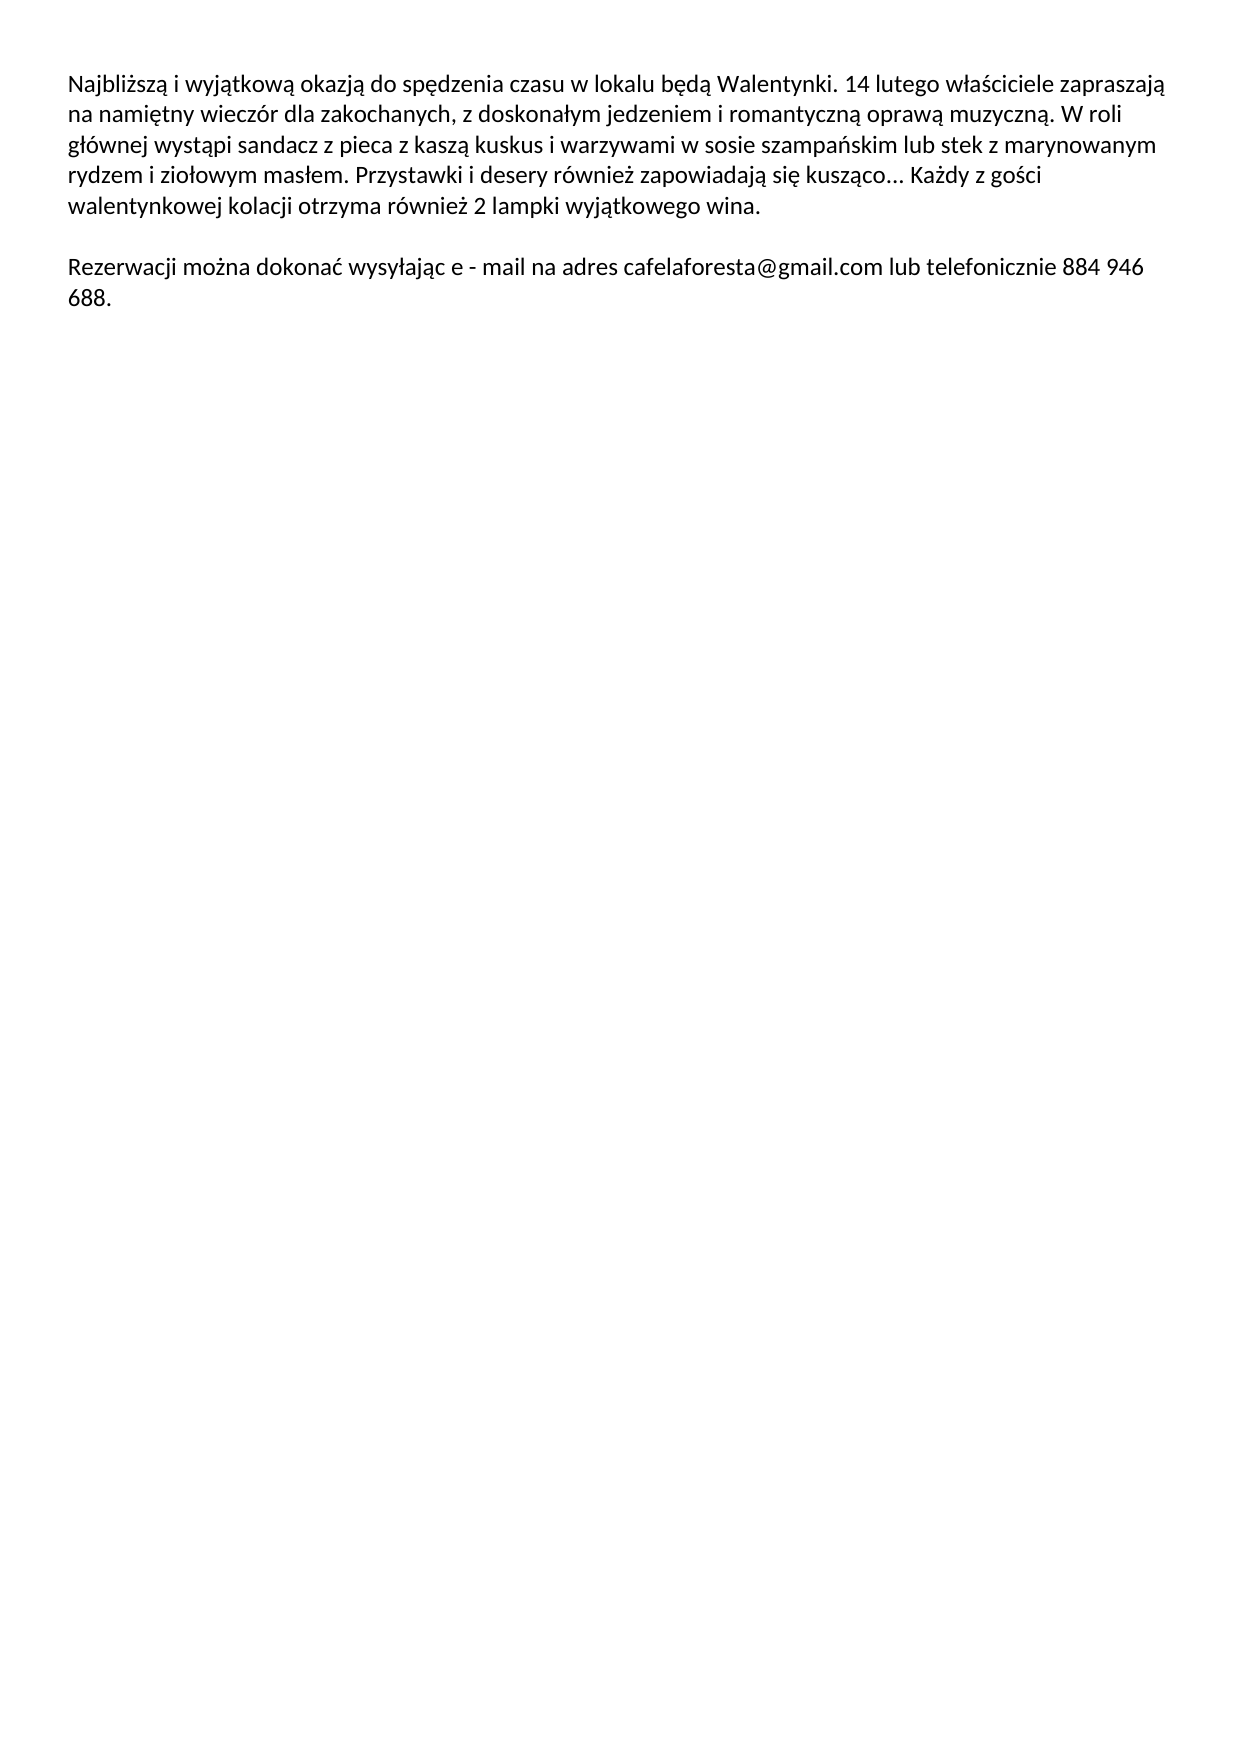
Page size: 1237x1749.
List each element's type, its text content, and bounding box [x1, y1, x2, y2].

text Rezerwacji można dokonać wysyłając e - mail na adres cafelaforesta@gmail.com lub telefonicznie 884 946 688. [68, 252, 1169, 313]
text Najbliższą i wyjątkową okazją do spędzenia czasu w lokalu będą Walentynki. 14 lutego właściciele zapraszają na namiętny wieczór dla zakochanych, z doskonałym jedzeniem i romantyczną oprawą muzyczną. W roli głównej wystąpi sandacz z pieca z kaszą kuskus i warzywami w sosie szampańskim lub stek z marynowanym rydzem i ziołowym masłem. Przystawki i desery również zapowiadają się kusząco... Każdy z gości walentynkowej kolacji otrzyma również 2 lampki wyjątkowego wina. [68, 68, 1169, 220]
